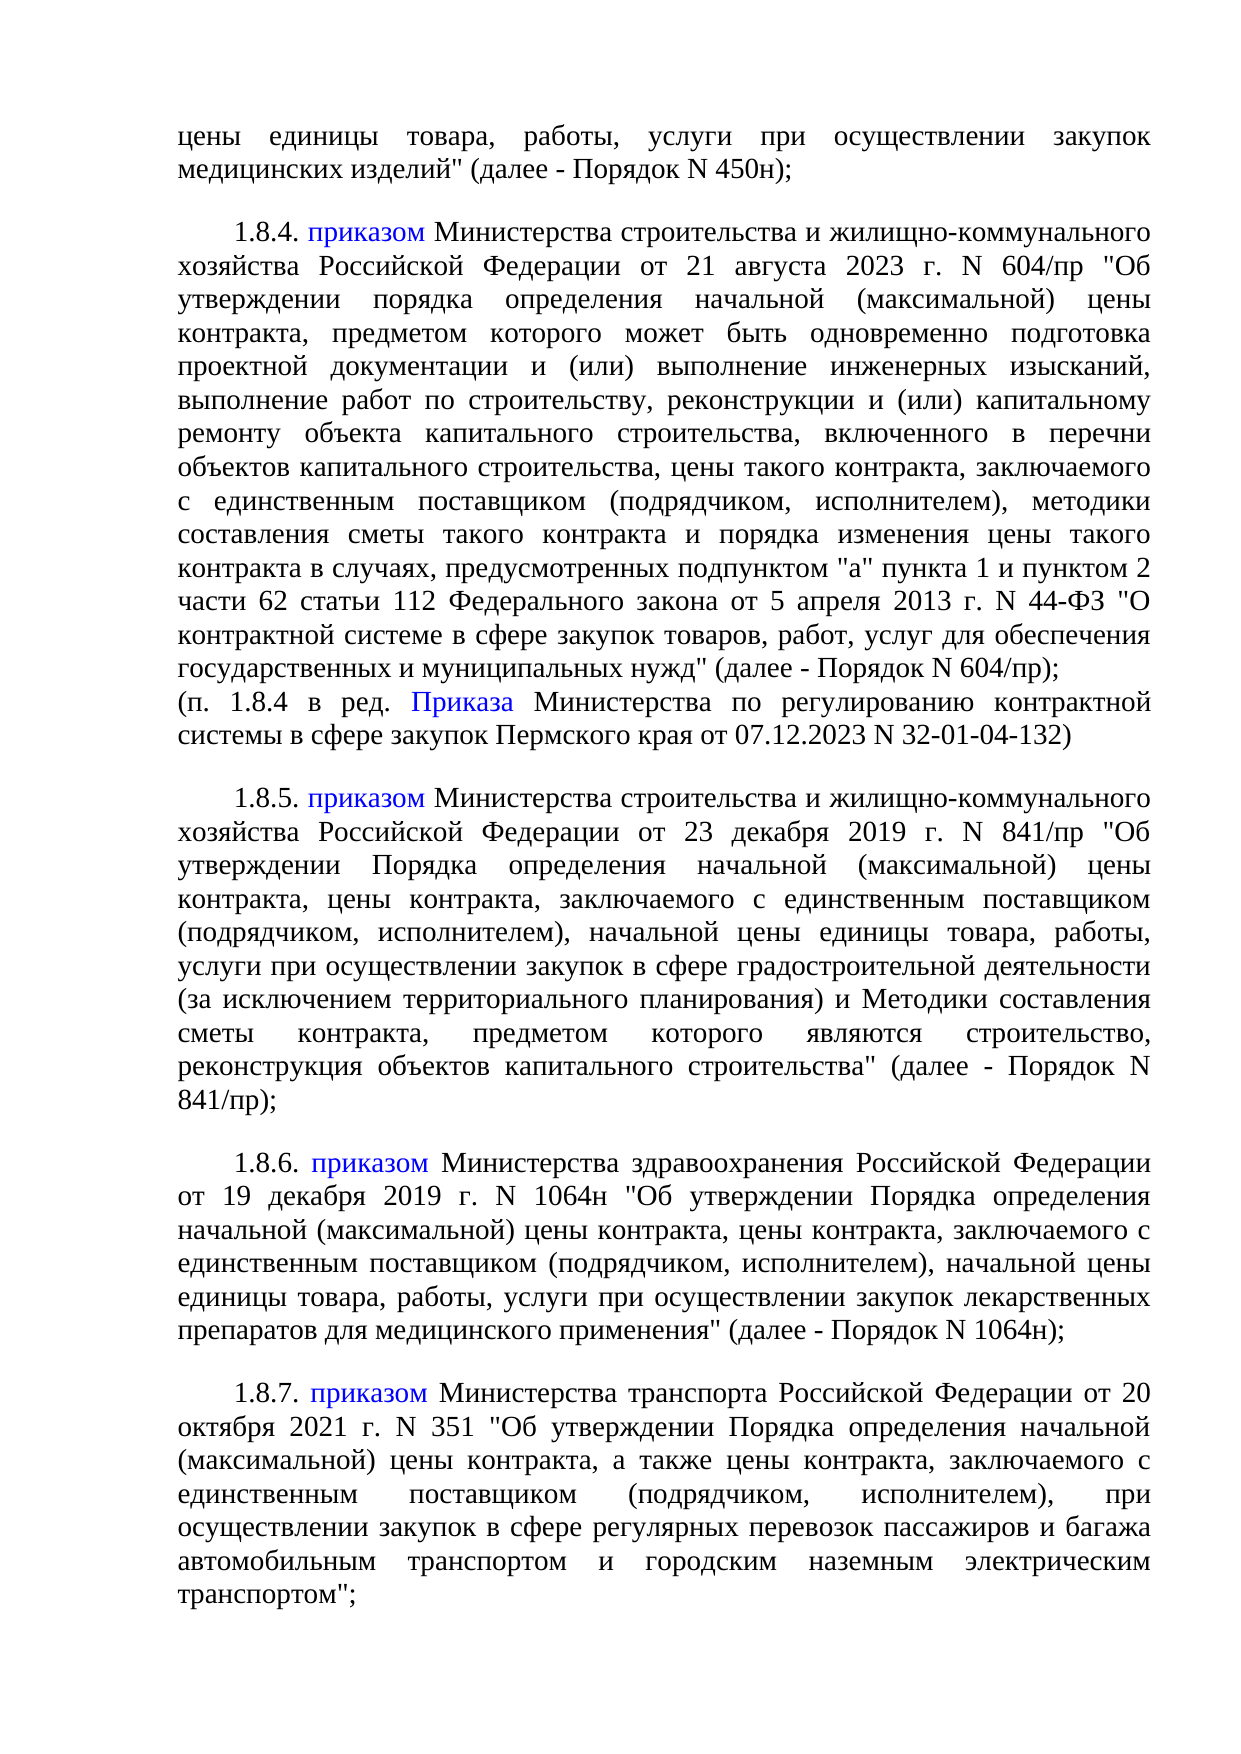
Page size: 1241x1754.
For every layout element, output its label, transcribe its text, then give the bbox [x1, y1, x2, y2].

text 1.8.7. приказом Министерства транспорта Российской Федерации от 20 октября 2021 г. N 351 "Об утверждении Порядка определения начальной (максимальной) цены контракта, а также цены контракта, заключаемого с единственным поставщиком (подрядчиком, исполнителем), при осуществлении закупок в сфере регулярных перевозок пассажиров и багажа автомобильным транспортом и городским наземным электрическим транспортом"; [177, 1375, 1152, 1610]
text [177, 118, 1152, 185]
text (п. 1.8.4 в ред. Приказа Министерства по регулированию контрактной системы в сфере закупок Пермского края от 07.12.2023 N 32-01-04-132) [177, 684, 1152, 751]
text 1.8.5. приказом Министерства строительства и жилищно-коммунального хозяйства Российской Федерации от 23 декабря 2019 г. N 841/пр "Об утверждении Порядка определения начальной (максимальной) цены контракта, цены контракта, заключаемого с единственным поставщиком (подрядчиком, исполнителем), начальной цены единицы товара, работы, услуги при осуществлении закупок в сфере градостроительной деятельности (за исключением территориального планирования) и Методики составления сметы контракта, предметом которого являются строительство, реконструкция объектов капитального строительства" (далее - Порядок N 841/пр); [177, 780, 1152, 1116]
text 1.8.6. приказом Министерства здравоохранения Российской Федерации от 19 декабря 2019 г. N 1064н "Об утверждении Порядка определения начальной (максимальной) цены контракта, цены контракта, заключаемого с единственным поставщиком (подрядчиком, исполнителем), начальной цены единицы товара, работы, услуги при осуществлении закупок лекарственных препаратов для медицинского применения" (далее - Порядок N 1064н); [177, 1145, 1152, 1346]
text 1.8.4. приказом Министерства строительства и жилищно-коммунального хозяйства Российской Федерации от 21 августа 2023 г. N 604/пр "Об утверждении порядка определения начальной (максимальной) цены контракта, предметом которого может быть одновременно подготовка проектной документации и (или) выполнение инженерных изысканий, выполнение работ по строительству, реконструкции и (или) капитальному ремонту объекта капитального строительства, включенного в перечни объектов капитального строительства, цены такого контракта, заключаемого с единственным поставщиком (подрядчиком, исполнителем), методики составления сметы такого контракта и порядка изменения цены такого контракта в случаях, предусмотренных подпунктом "а" пункта 1 и пунктом 2 части 62 статьи 112 Федерального закона от 5 апреля 2013 г. N 44-ФЗ "О контрактной системе в сфере закупок товаров, работ, услуг для обеспечения государственных и муниципальных нужд" (далее - Порядок N 604/пр); [177, 214, 1152, 684]
